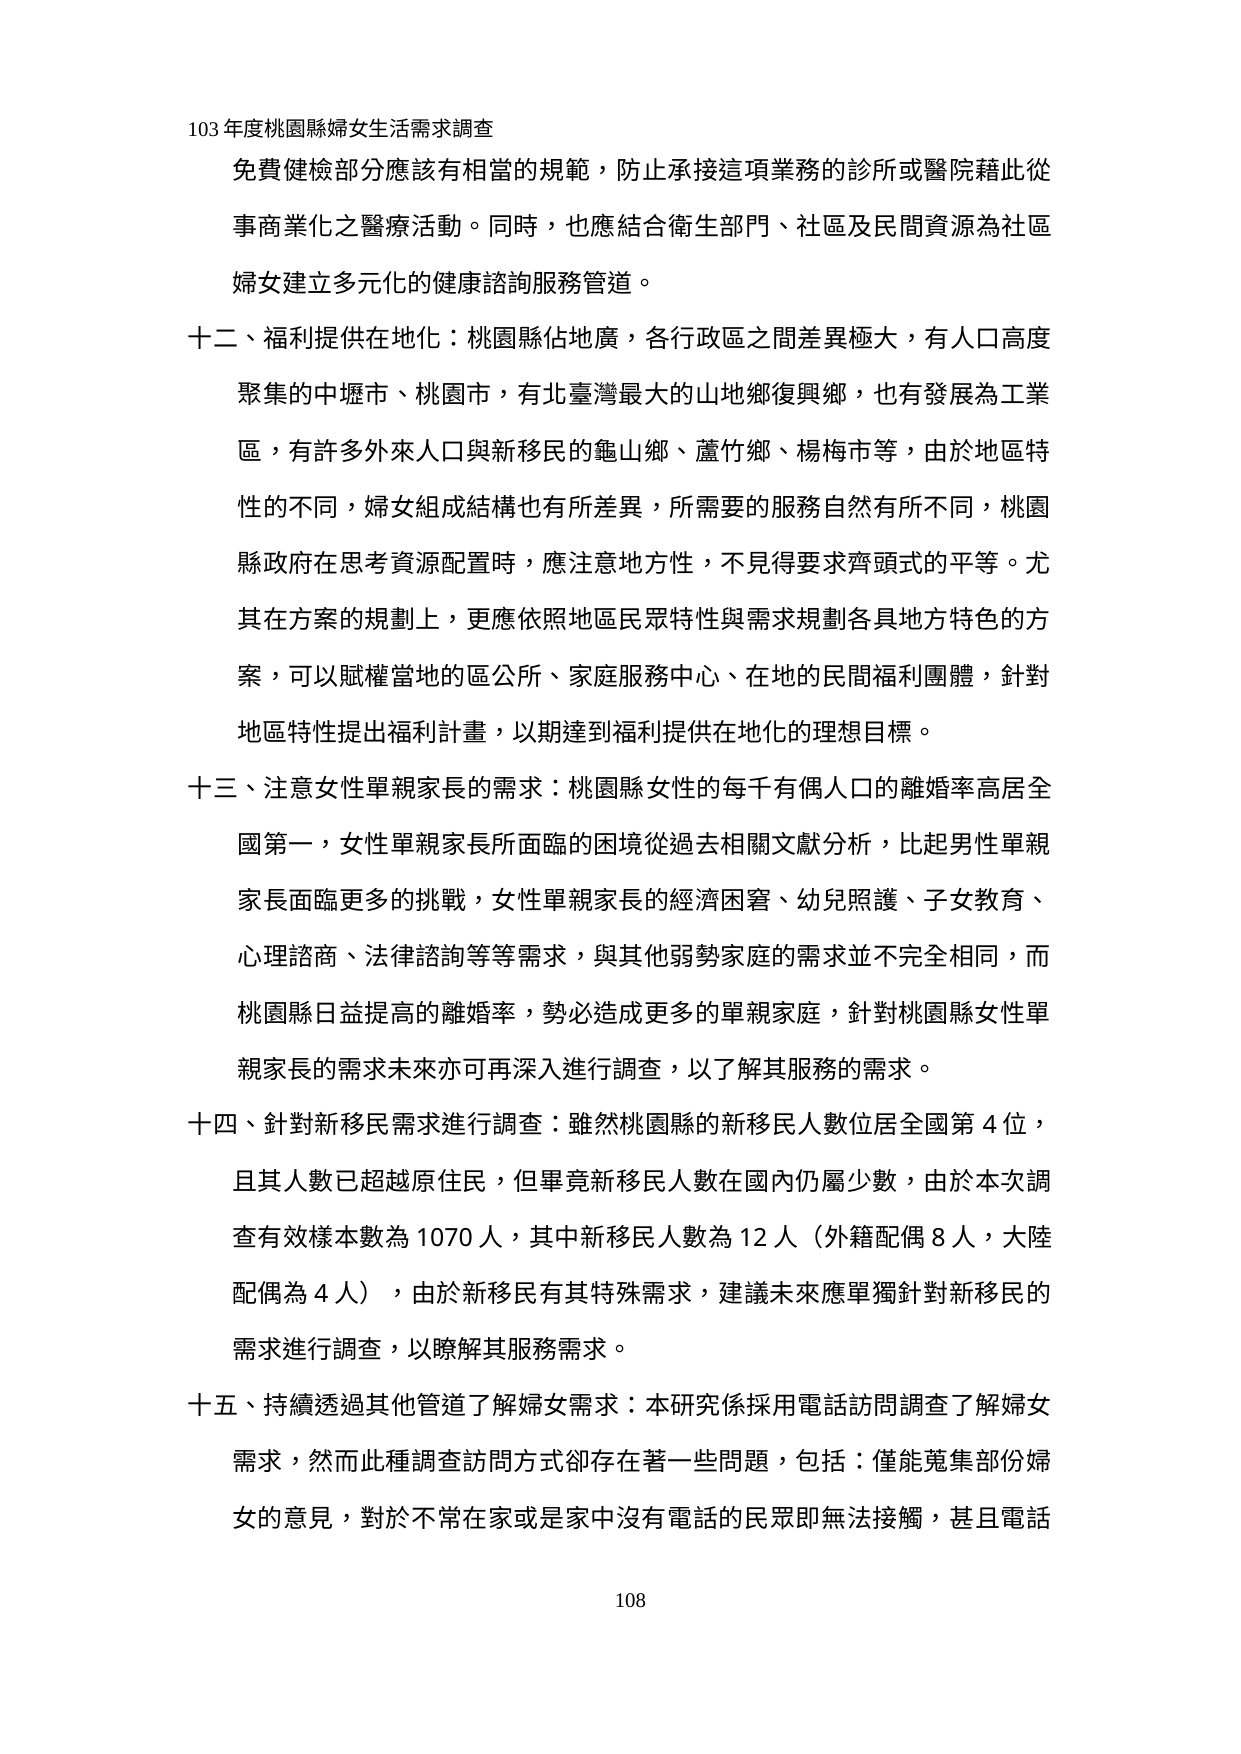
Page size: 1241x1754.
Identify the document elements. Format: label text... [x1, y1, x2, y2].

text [187, 150, 1053, 300]
text 十三、注意女性單親家長的需求：桃園縣女性的每千有偶人口的離婚率高居全國第一，女性單親家長所面臨的困境從過去相關文獻分析，比起男性單親家長面臨更多的挑戰，女性單親家長的經濟困窘、幼兒照護、子女教育、心理諮商、法律諮詢等等需求，與其他弱勢家庭的需求並不完全相同，而桃園縣日益提高的離婚率，勢必造成更多的單親家庭，針對桃園縣女性單親家長的需求未來亦可再深入進行調查，以了解其服務的需求。 [187, 767, 1053, 1086]
text 十四、針對新移民需求進行調查：雖然桃園縣的新移民人數位居全國第4位，且其人數已超越原住民，但畢竟新移民人數在國內仍屬少數，由於本次調查有效樣本數為1070人，其中新移民人數為12人（外籍配偶8人，大陸配偶為4人），由於新移民有其特殊需求，建議未來應單獨針對新移民的需求進行調查，以瞭解其服務需求。 [187, 1104, 1053, 1367]
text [187, 1385, 1053, 1535]
text 十二、福利提供在地化：桃園縣佔地廣，各行政區之間差異極大，有人口高度聚集的中壢市、桃園市，有北臺灣最大的山地鄉復興鄉，也有發展為工業區，有許多外來人口與新移民的龜山鄉、蘆竹鄉、楊梅市等，由於地區特性的不同，婦女組成結構也有所差異，所需要的服務自然有所不同，桃園縣政府在思考資源配置時，應注意地方性，不見得要求齊頭式的平等。尤其在方案的規劃上，更應依照地區民眾特性與需求規劃各具地方特色的方案，可以賦權當地的區公所、家庭服務中心、在地的民間福利團體，針對地區特性提出福利計畫，以期達到福利提供在地化的理想目標。 [187, 318, 1053, 749]
